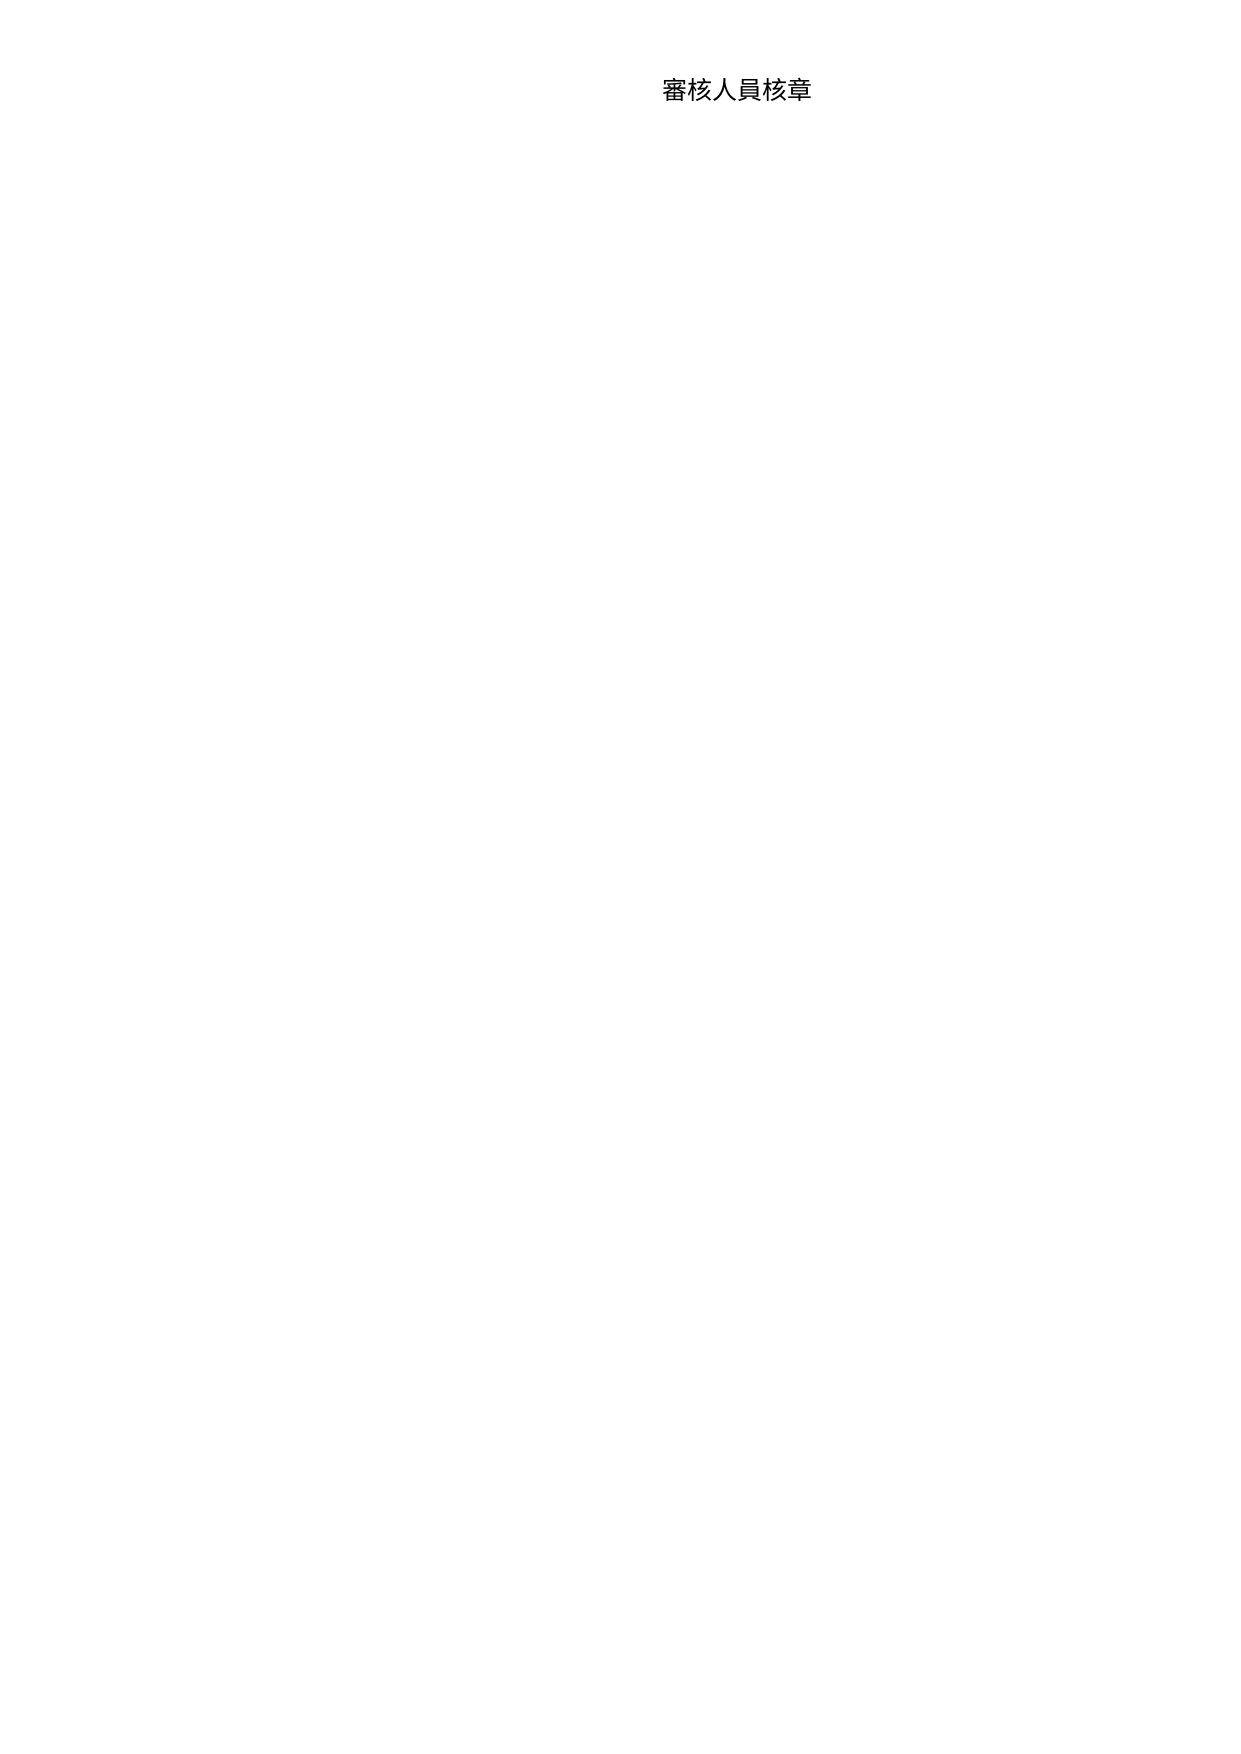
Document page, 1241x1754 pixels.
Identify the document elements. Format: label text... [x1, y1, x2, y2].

text 審核人員核章 [89, 71, 1146, 107]
